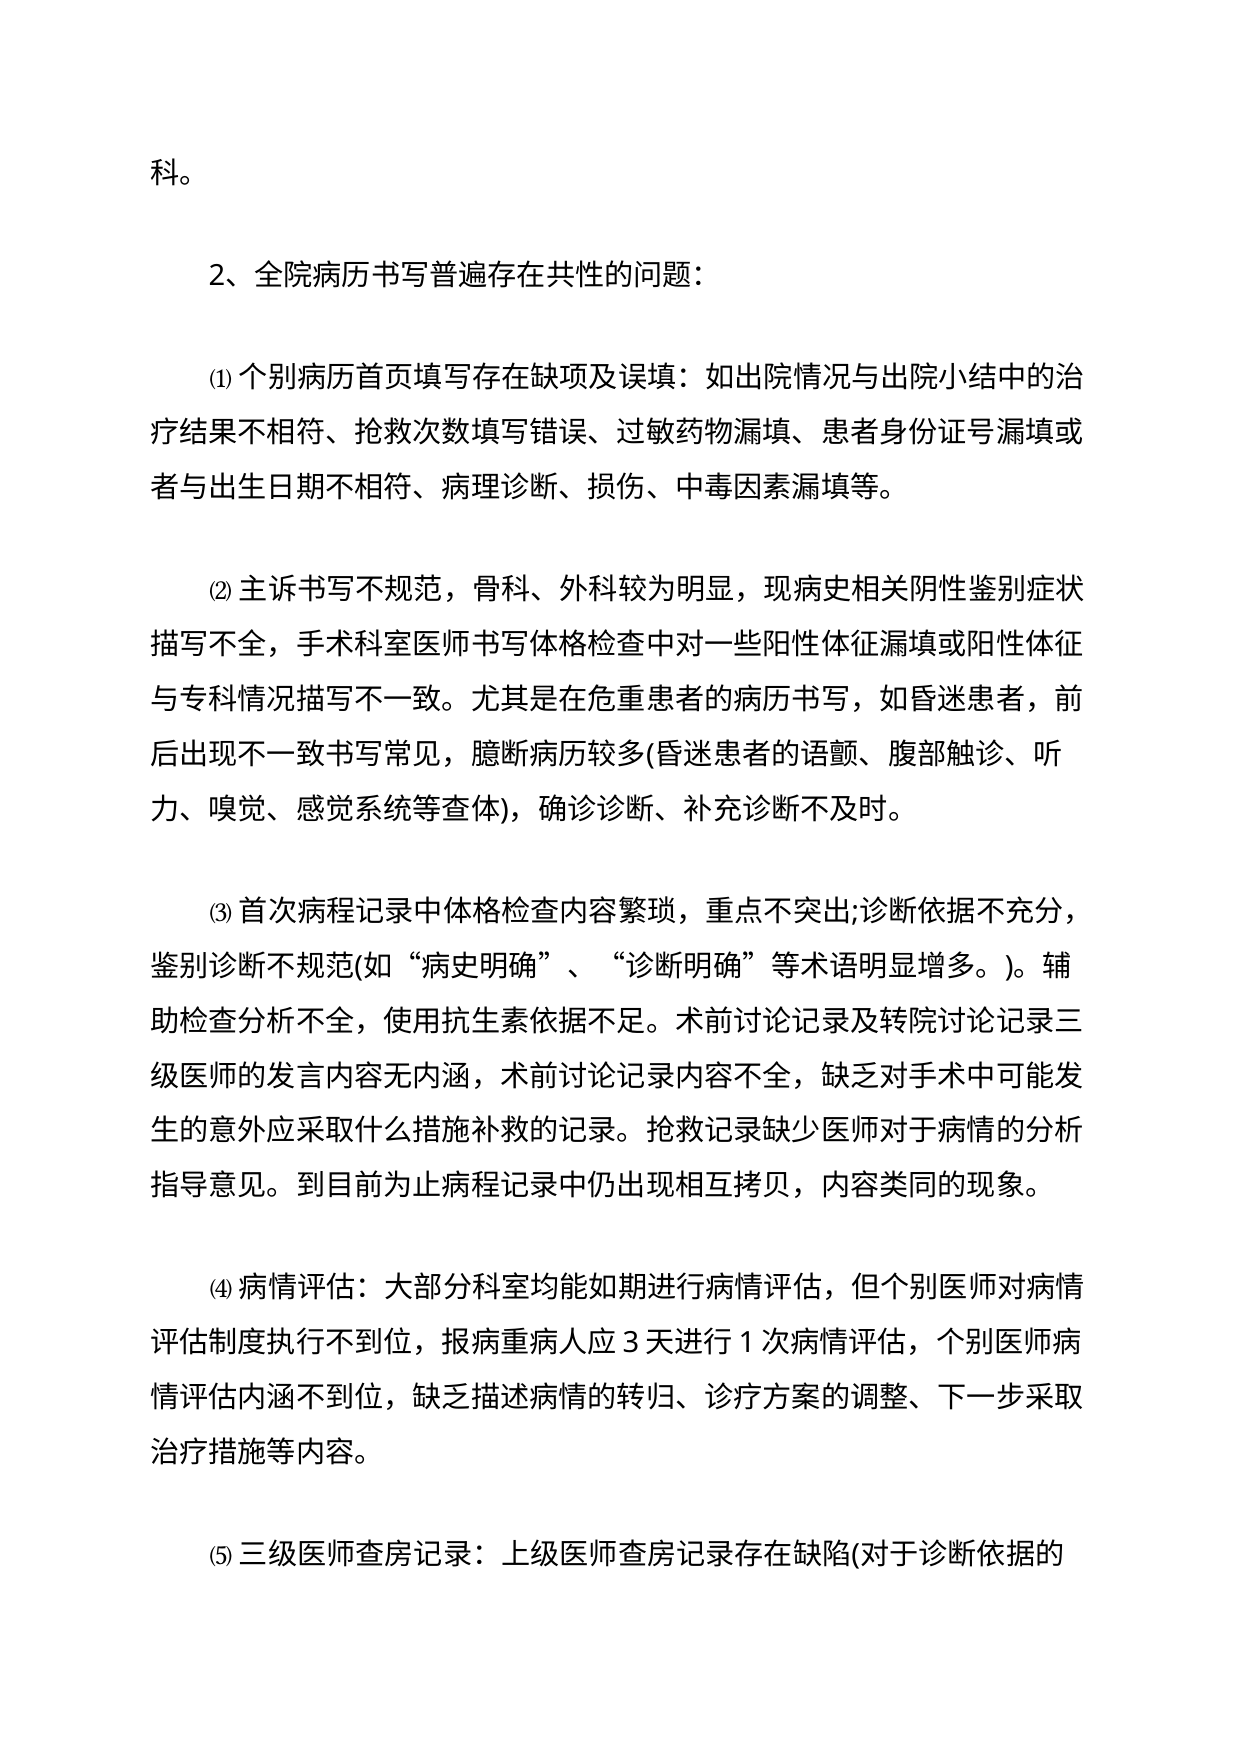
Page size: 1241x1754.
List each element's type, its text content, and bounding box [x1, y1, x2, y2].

text ⑶首次病程记录中体格检查内容繁琐，重点不突出;诊断依据不充分，鉴别诊断不规范(如“病史明确”、“诊断明确”等术语明显增多。)。辅助检查分析不全，使用抗生素依据不足。术前讨论记录及转院讨论记录三级医师的发言内容无内涵，术前讨论记录内容不全，缺乏对手术中可能发生的意外应采取什么措施补救的记录。抢救记录缺少医师对于病情的分析指导意见。到目前为止病程记录中仍出现相互拷贝，内容类同的现象。 [150, 887, 1090, 1204]
text ⑷病情评估：大部分科室均能如期进行病情评估，但个别医师对病情评估制度执行不到位，报病重病人应3天进行1次病情评估，个别医师病情评估内涵不到位，缺乏描述病情的转归、诊疗方案的调整、下一步采取治疗措施等内容。 [150, 1264, 1090, 1471]
text 2、全院病历书写普遍存在共性的问题： [150, 252, 1090, 294]
text ⑴个别病历首页填写存在缺项及误填：如出院情况与出院小结中的治疗结果不相符、抢救次数填写错误、过敏药物漏填、患者身份证号漏填或者与出生日期不相符、病理诊断、损伤、中毒因素漏填等。 [150, 354, 1090, 506]
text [150, 1530, 1090, 1573]
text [150, 150, 1090, 192]
text ⑵主诉书写不规范，骨科、外科较为明显，现病史相关阴性鉴别症状描写不全，手术科室医师书写体格检查中对一些阳性体征漏填或阳性体征与专科情况描写不一致。尤其是在危重患者的病历书写，如昏迷患者，前后出现不一致书写常见，臆断病历较多(昏迷患者的语颤、腹部触诊、听力、嗅觉、感觉系统等查体)，确诊诊断、补充诊断不及时。 [150, 565, 1090, 828]
